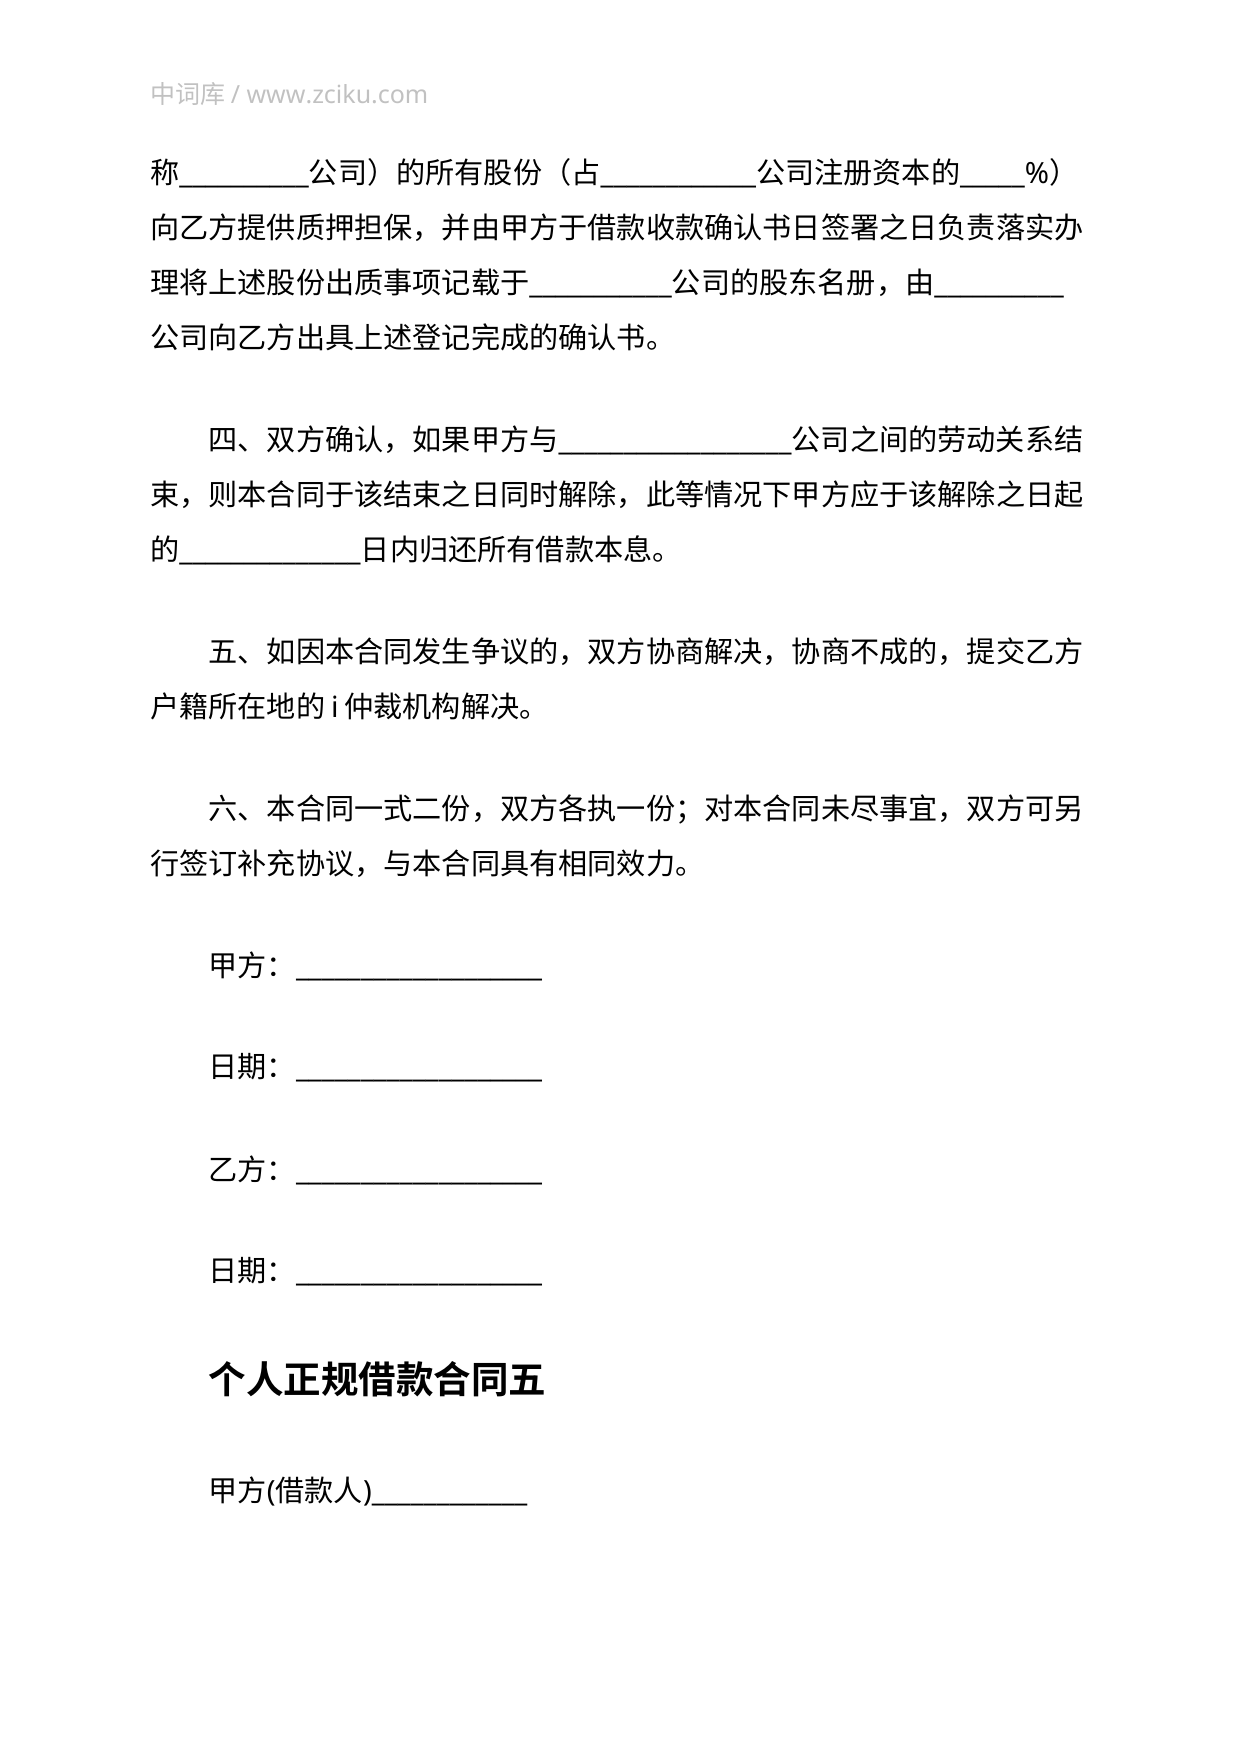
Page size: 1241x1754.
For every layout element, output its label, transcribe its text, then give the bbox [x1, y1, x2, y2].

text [150, 150, 1090, 357]
text 五、如因本合同发生争议的，双方协商解决，协商不成的，提交乙方户籍所在地的i仲裁机构解决。 [150, 628, 1090, 726]
text 四、双方确认，如果甲方与__________________公司之间的劳动关系结束，则本合同于该结束之日同时解除，此等情况下甲方应于该解除之日起的______________日内归还所有借款本息。 [150, 417, 1090, 569]
text 日期：___________________ [150, 1248, 1090, 1290]
text 甲方(借款人)____________ [150, 1467, 1090, 1510]
text 乙方：___________________ [150, 1146, 1090, 1188]
text 六、本合同一式二份，双方各执一份；对本合同未尽事宜，双方可另行签订补充协议，与本合同具有相同效力。 [150, 785, 1090, 883]
text 日期：___________________ [150, 1044, 1090, 1086]
text 个人正规借款合同五 [150, 1350, 1090, 1404]
text 甲方：___________________ [150, 942, 1090, 984]
